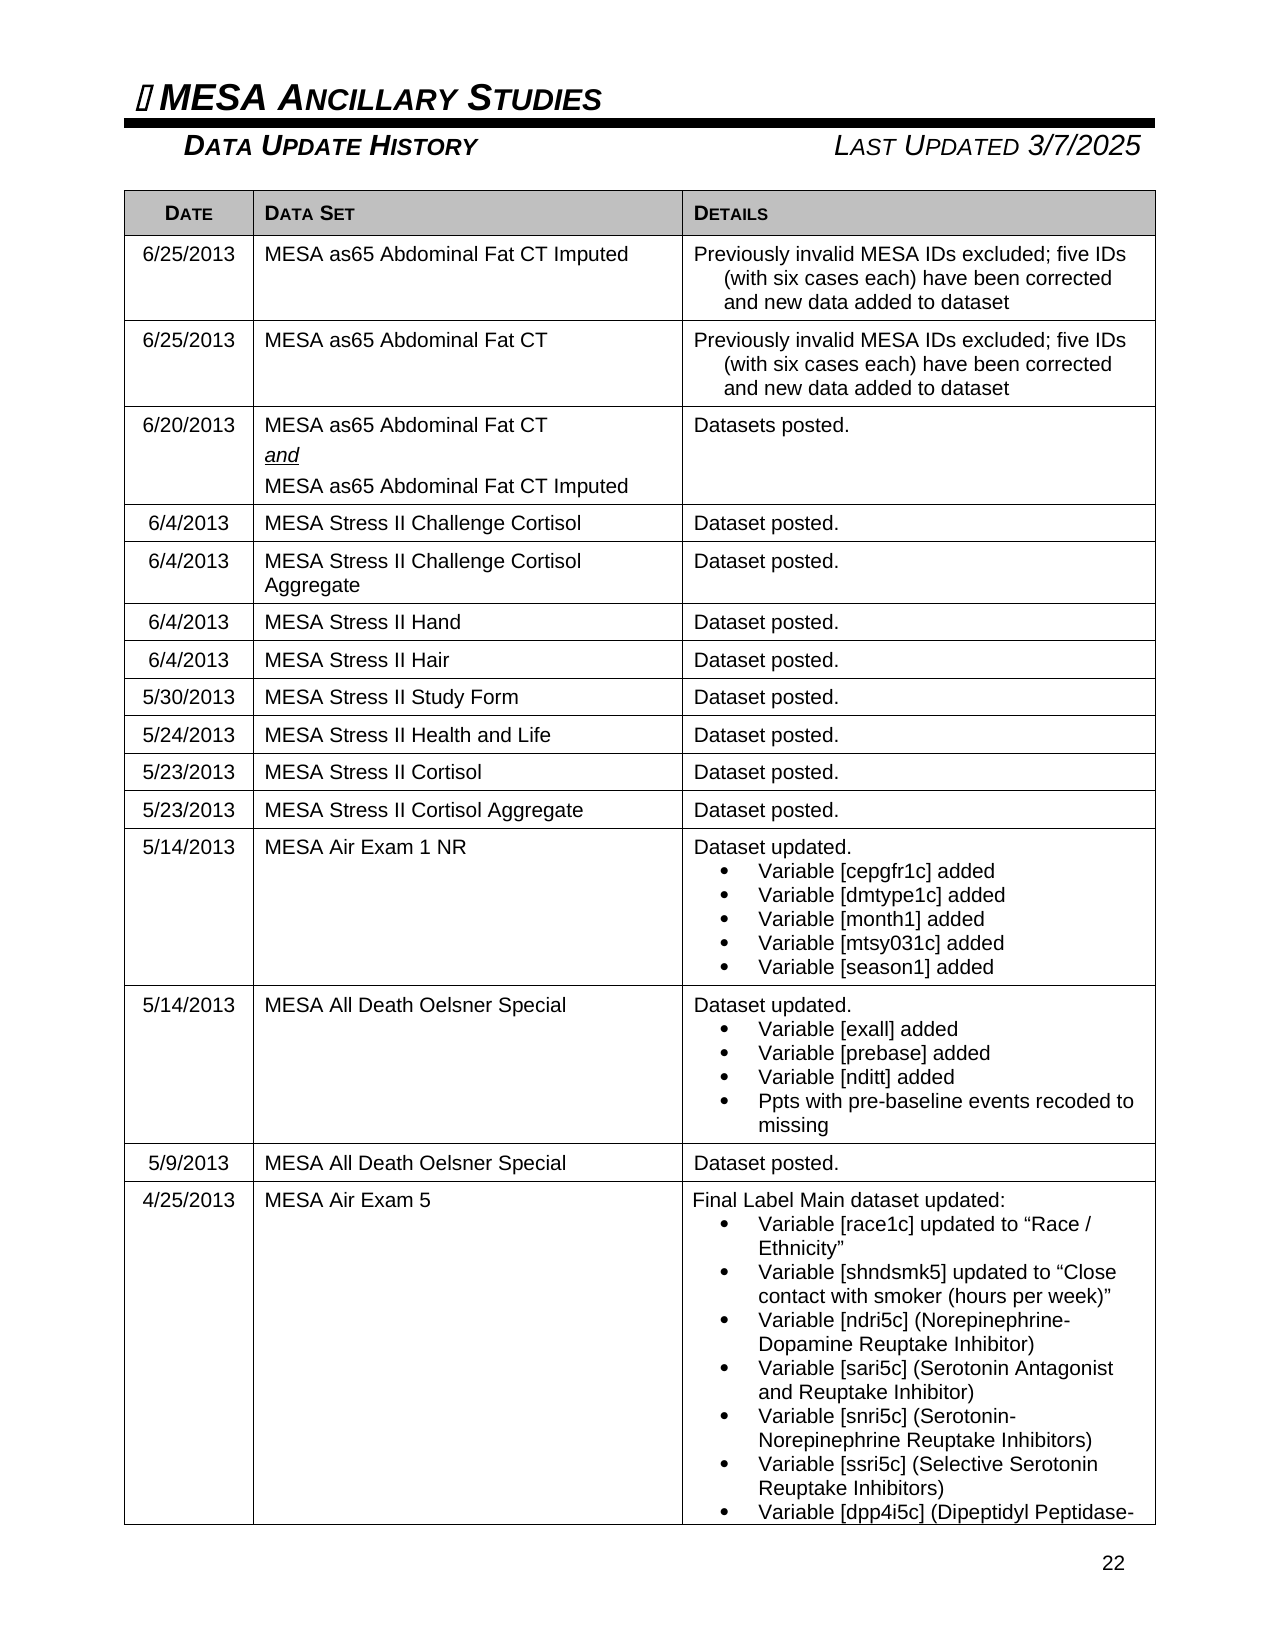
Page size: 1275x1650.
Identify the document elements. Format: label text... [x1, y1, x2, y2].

table_cell 6/25/2013 [125, 321, 253, 406]
table_cell 6/25/2013 [125, 236, 253, 320]
table_cell 5/23/2013 [125, 754, 253, 790]
table_cell Previously invalid MESA IDs excluded; five IDs (with six cases each) have been corrected and new data added to dataset [683, 321, 1155, 406]
table_header Data Set [254, 191, 682, 235]
table_cell 4/25/2013 [125, 1182, 253, 1524]
table_cell 5/24/2013 [125, 716, 253, 753]
table_cell MESA as65 Abdominal Fat CT and MESA as65 Abdominal Fat CT Imputed [254, 407, 682, 504]
table_cell 6/4/2013 [125, 505, 253, 541]
table_cell Previously invalid MESA IDs excluded; five IDs (with six cases each) have been corrected and new data added to dataset [683, 236, 1155, 320]
table_cell MESA Stress II Challenge Cortisol [254, 505, 682, 541]
table_cell MESA Stress II Hand [254, 604, 682, 640]
table_header Date [125, 191, 253, 235]
table_cell Dataset updated. Variable [cepgfr1c] added Variable [dmtype1c] added Variable [month1] added Variable [mtsy031c] added Variable [season1] added [683, 829, 1155, 985]
table_cell Dataset posted. [683, 716, 1155, 753]
table_cell MESA Stress II Study Form [254, 679, 682, 715]
table_cell Dataset posted. [683, 641, 1155, 678]
table_cell 5/14/2013 [125, 829, 253, 985]
table_cell 5/30/2013 [125, 679, 253, 715]
table_cell Dataset posted. [683, 1144, 1155, 1181]
table_cell 6/4/2013 [125, 641, 253, 678]
table_cell Dataset posted. [683, 542, 1155, 603]
table_cell MESA Stress II Challenge Cortisol Aggregate [254, 542, 682, 603]
table_cell Dataset posted. [683, 505, 1155, 541]
table_cell MESA All Death Oelsner Special [254, 1144, 682, 1181]
table_cell MESA as65 Abdominal Fat CT Imputed [254, 236, 682, 320]
table_cell 5/23/2013 [125, 791, 253, 828]
table_cell 6/20/2013 [125, 407, 253, 504]
table_cell Dataset posted. [683, 679, 1155, 715]
table_cell Dataset posted. [683, 791, 1155, 828]
table_cell Dataset posted. [683, 754, 1155, 790]
table_cell 5/14/2013 [125, 986, 253, 1143]
table_cell MESA Stress II Health and Life [254, 716, 682, 753]
table_cell 6/4/2013 [125, 542, 253, 603]
table_cell MESA Air Exam 1 NR [254, 829, 682, 985]
table_cell MESA Air Exam 5 [254, 1182, 682, 1524]
table_cell MESA Stress II Cortisol Aggregate [254, 791, 682, 828]
table_cell Dataset updated. Variable [exall] added Variable [prebase] added Variable [nditt] added Ppts with pre-baseline events recoded to missing [683, 986, 1155, 1143]
table_cell MESA as65 Abdominal Fat CT [254, 321, 682, 406]
table_cell Datasets posted. [683, 407, 1155, 504]
table_cell Dataset posted. [683, 604, 1155, 640]
table_header Details [683, 191, 1155, 235]
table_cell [683, 1182, 1155, 1524]
table_cell MESA All Death Oelsner Special [254, 986, 682, 1143]
table_cell MESA Stress II Hair [254, 641, 682, 678]
table_cell MESA Stress II Cortisol [254, 754, 682, 790]
table_cell 5/9/2013 [125, 1144, 253, 1181]
table_cell 6/4/2013 [125, 604, 253, 640]
